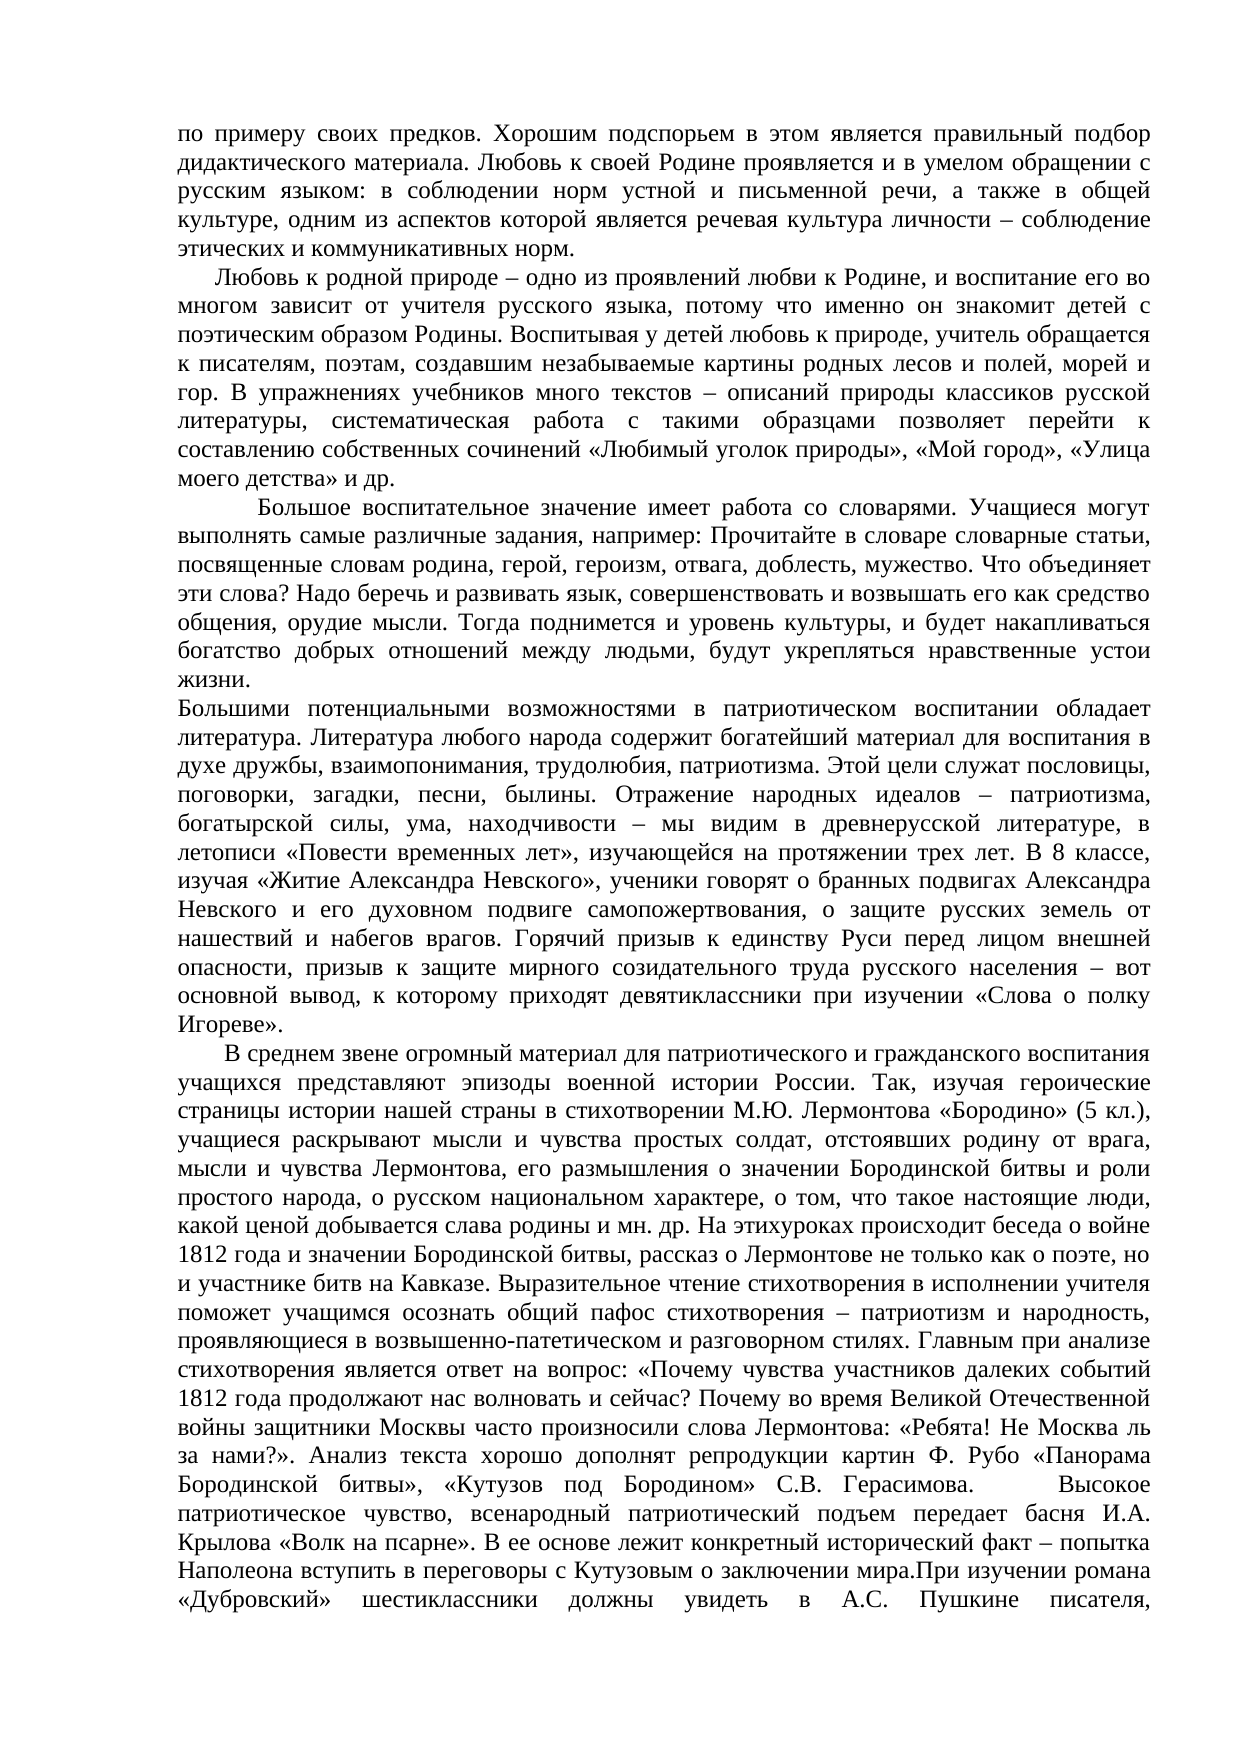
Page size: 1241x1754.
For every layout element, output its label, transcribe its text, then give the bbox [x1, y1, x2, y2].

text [177, 1038, 1152, 1613]
text Большое воспитательное значение имеет работа со словарями. Учащиеся могут выполнять самые различные задания, например: Прочитайте в словаре словарные статьи, посвященные словам родина, герой, героизм, отвага, доблесть, мужество. Что объединяет эти слова? Надо беречь и развивать язык, совершенствовать и возвышать его как средство общения, орудие мысли. Тогда поднимется и уровень культуры, и будет накапливаться богатство добрых отношений между людьми, будут укрепляться нравственные устои жизни. [177, 492, 1152, 693]
text Любовь к родной природе – одно из проявлений любви к Родине, и воспитание его во многом зависит от учителя русского языка, потому что именно он знакомит детей с поэтическим образом Родины. Воспитывая у детей любовь к природе, учитель обращается к писателям, поэтам, создавшим незабываемые картины родных лесов и полей, морей и гор. В упражнениях учебников много текстов – описаний природы классиков русской литературы, систематическая работа с такими образцами позволяет перейти к составлению собственных сочинений «Любимый уголок природы», «Мой город», «Улица моего детства» и др. [177, 262, 1152, 492]
text Большими потенциальными возможностями в патриотическом воспитании обладает литература. Литература любого народа содержит богатейший материал для воспитания в духе дружбы, взаимопонимания, трудолюбия, патриотизма. Этой цели служат пословицы, поговорки, загадки, песни, былины. Отражение народных идеалов – патриотизма, богатырской силы, ума, находчивости – мы видим в древнерусской литературе, в летописи «Повести временных лет», изучающейся на протяжении трех лет. В 8 классе, изучая «Житие Александра Невского», ученики говорят о бранных подвигах Александра Невского и его духовном подвиге самопожертвования, о защите русских земель от нашествий и набегов врагов. Горячий призыв к единству Руси перед лицом внешней опасности, призыв к защите мирного созидательного труда русского населения – вот основной вывод, к которому приходят девятиклассники при изучении «Слова о полку Игореве». [177, 693, 1152, 1038]
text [177, 118, 1152, 262]
